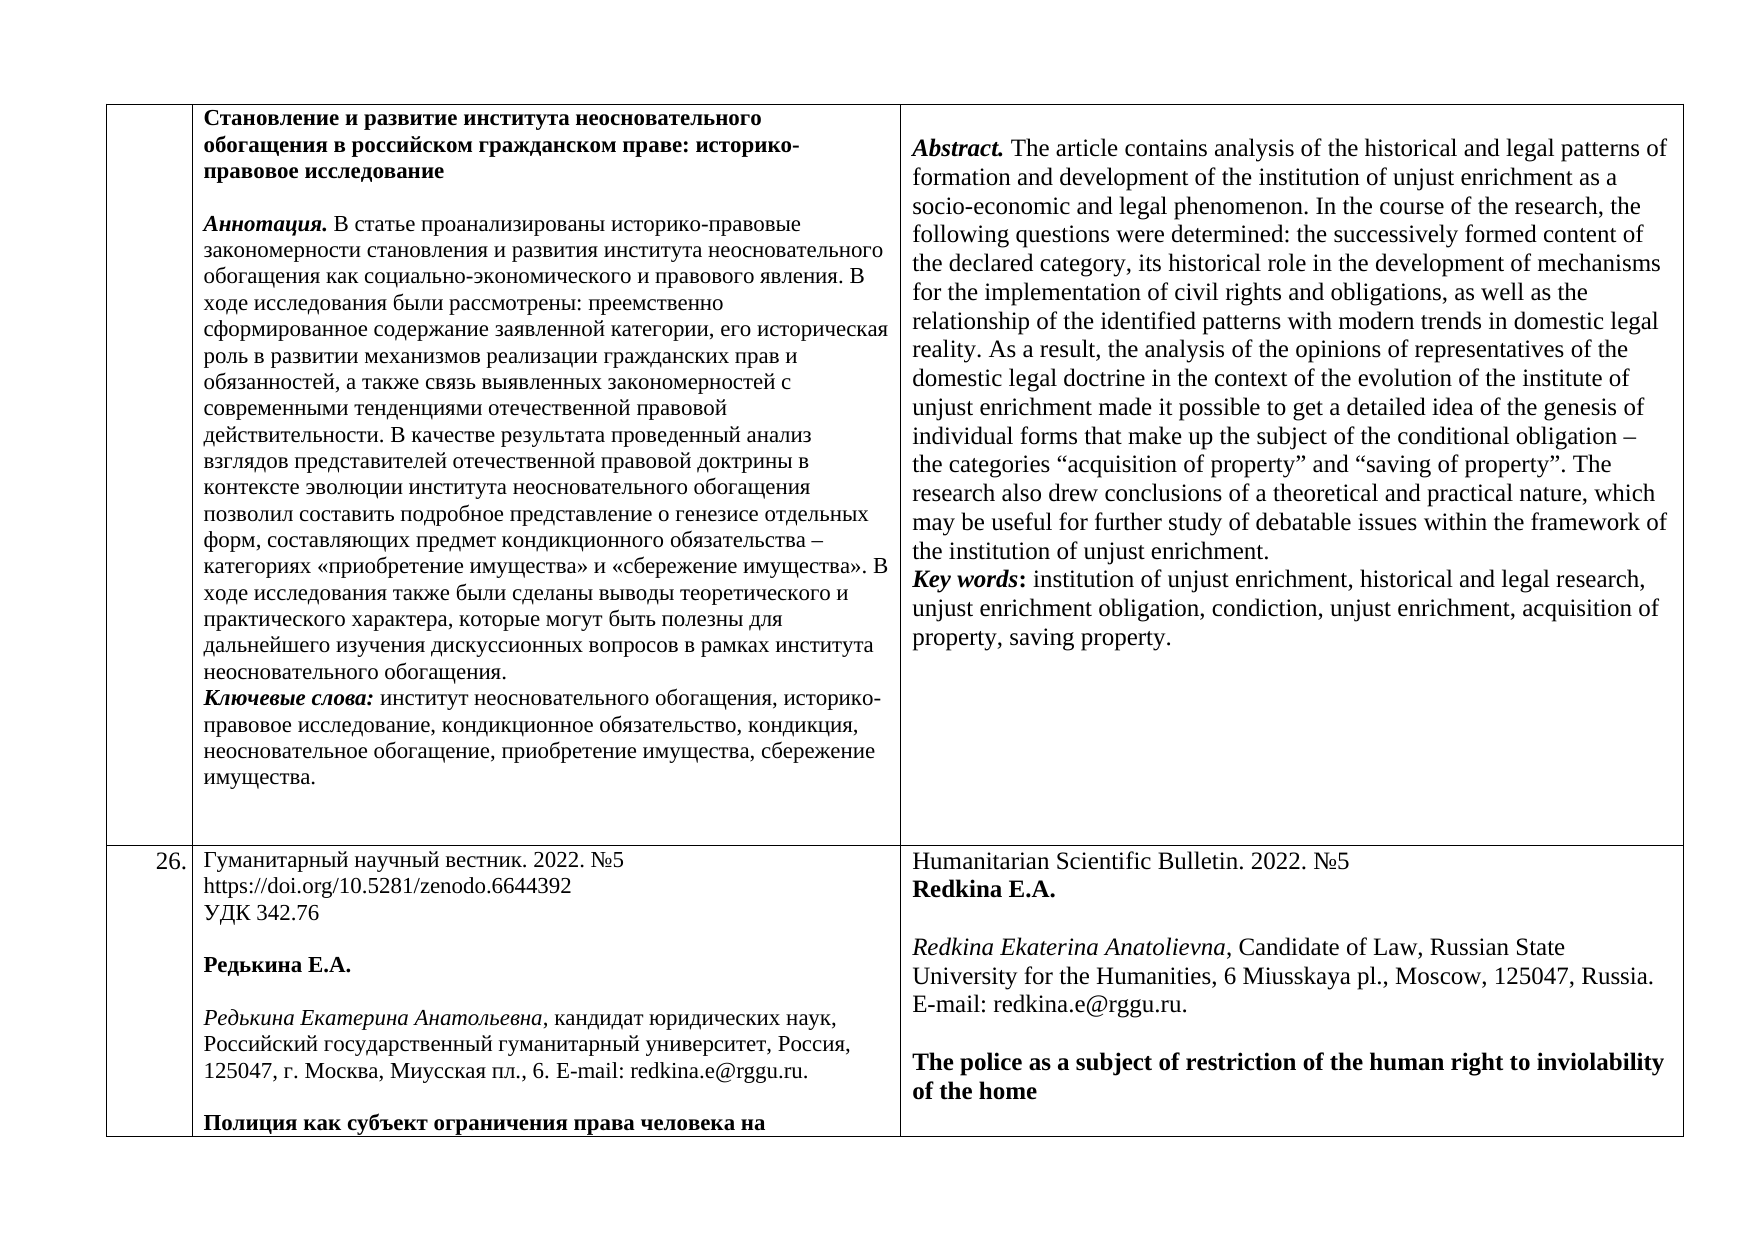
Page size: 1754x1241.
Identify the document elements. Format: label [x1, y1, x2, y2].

table_cell [193, 846, 900, 1136]
table_cell [901, 105, 1683, 845]
table_cell [193, 105, 900, 845]
table_cell [107, 846, 192, 1136]
table_cell [107, 105, 192, 845]
table_cell [901, 846, 1683, 1136]
